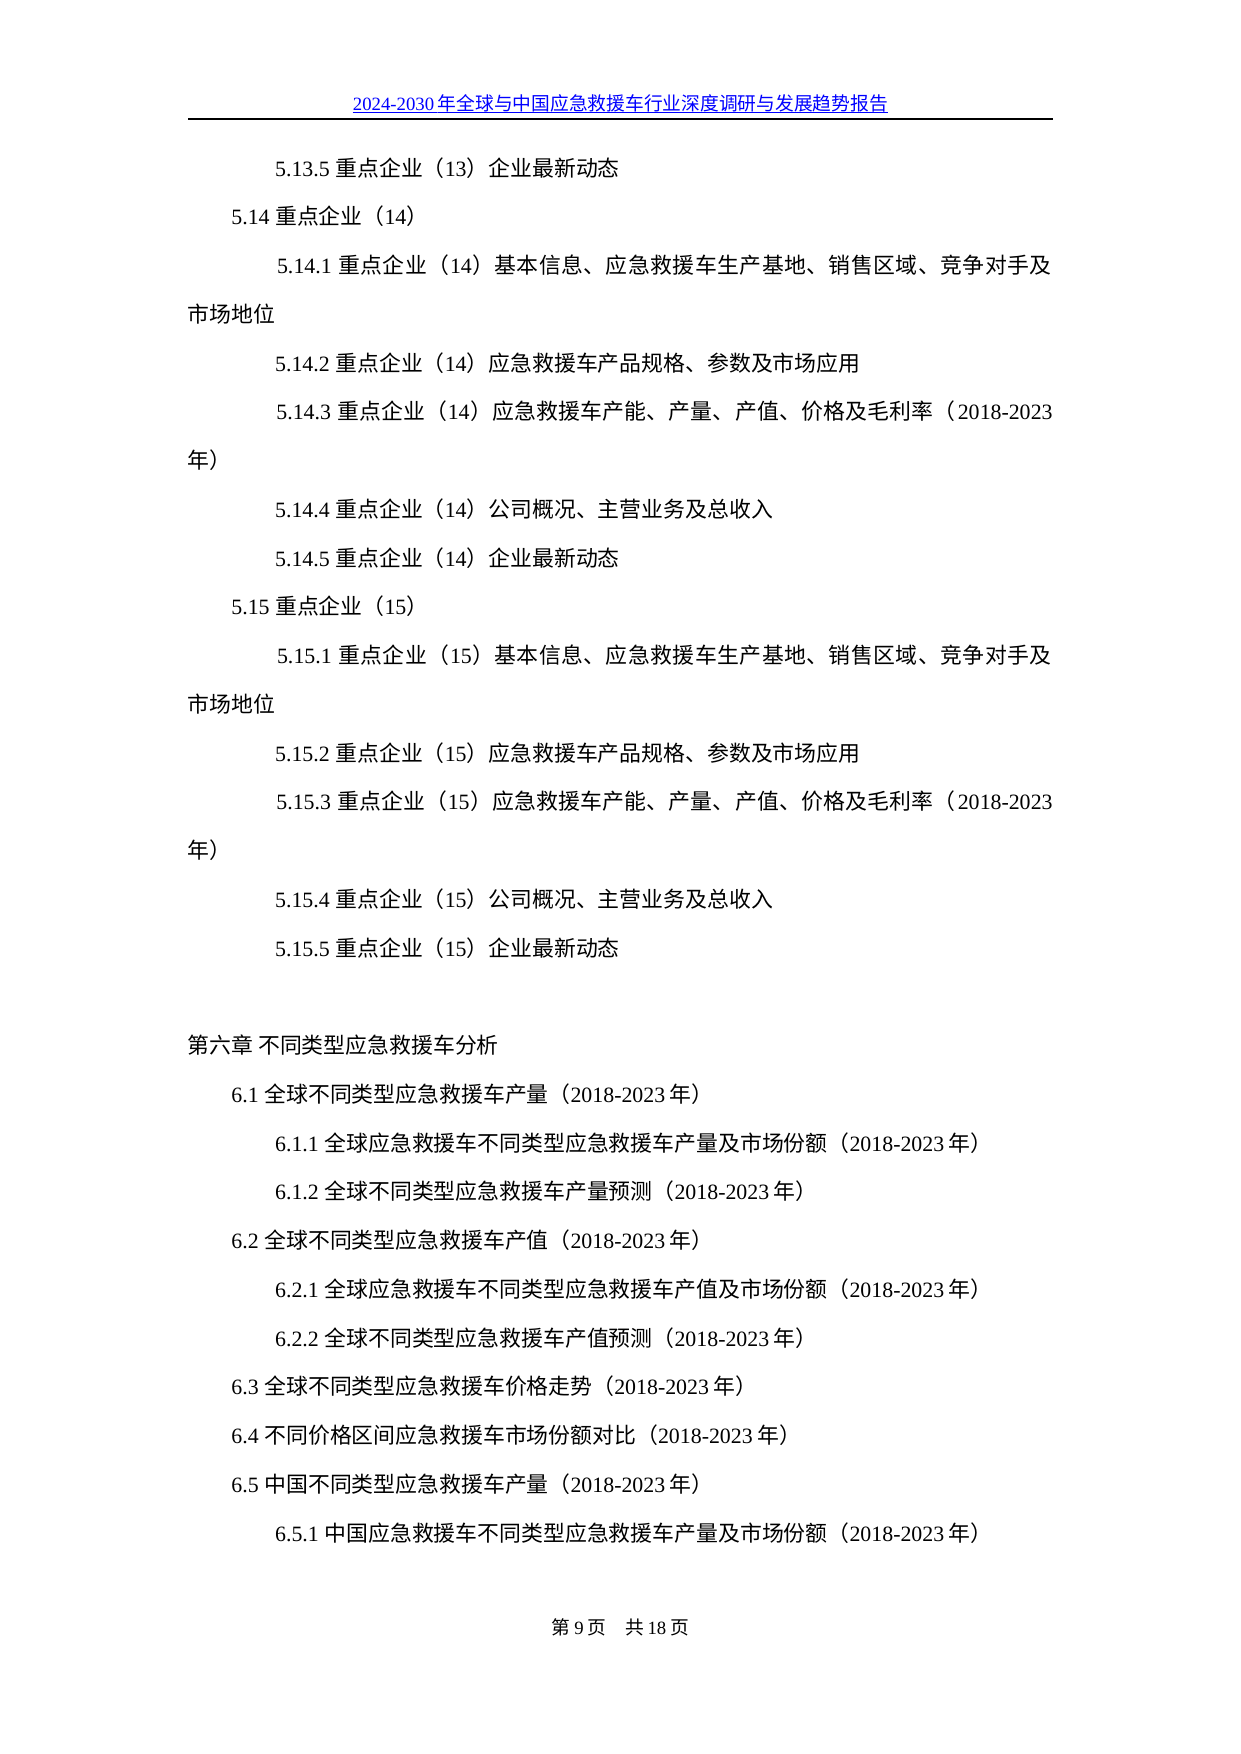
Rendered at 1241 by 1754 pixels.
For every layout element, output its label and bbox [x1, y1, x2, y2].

text [187, 150, 1053, 1548]
